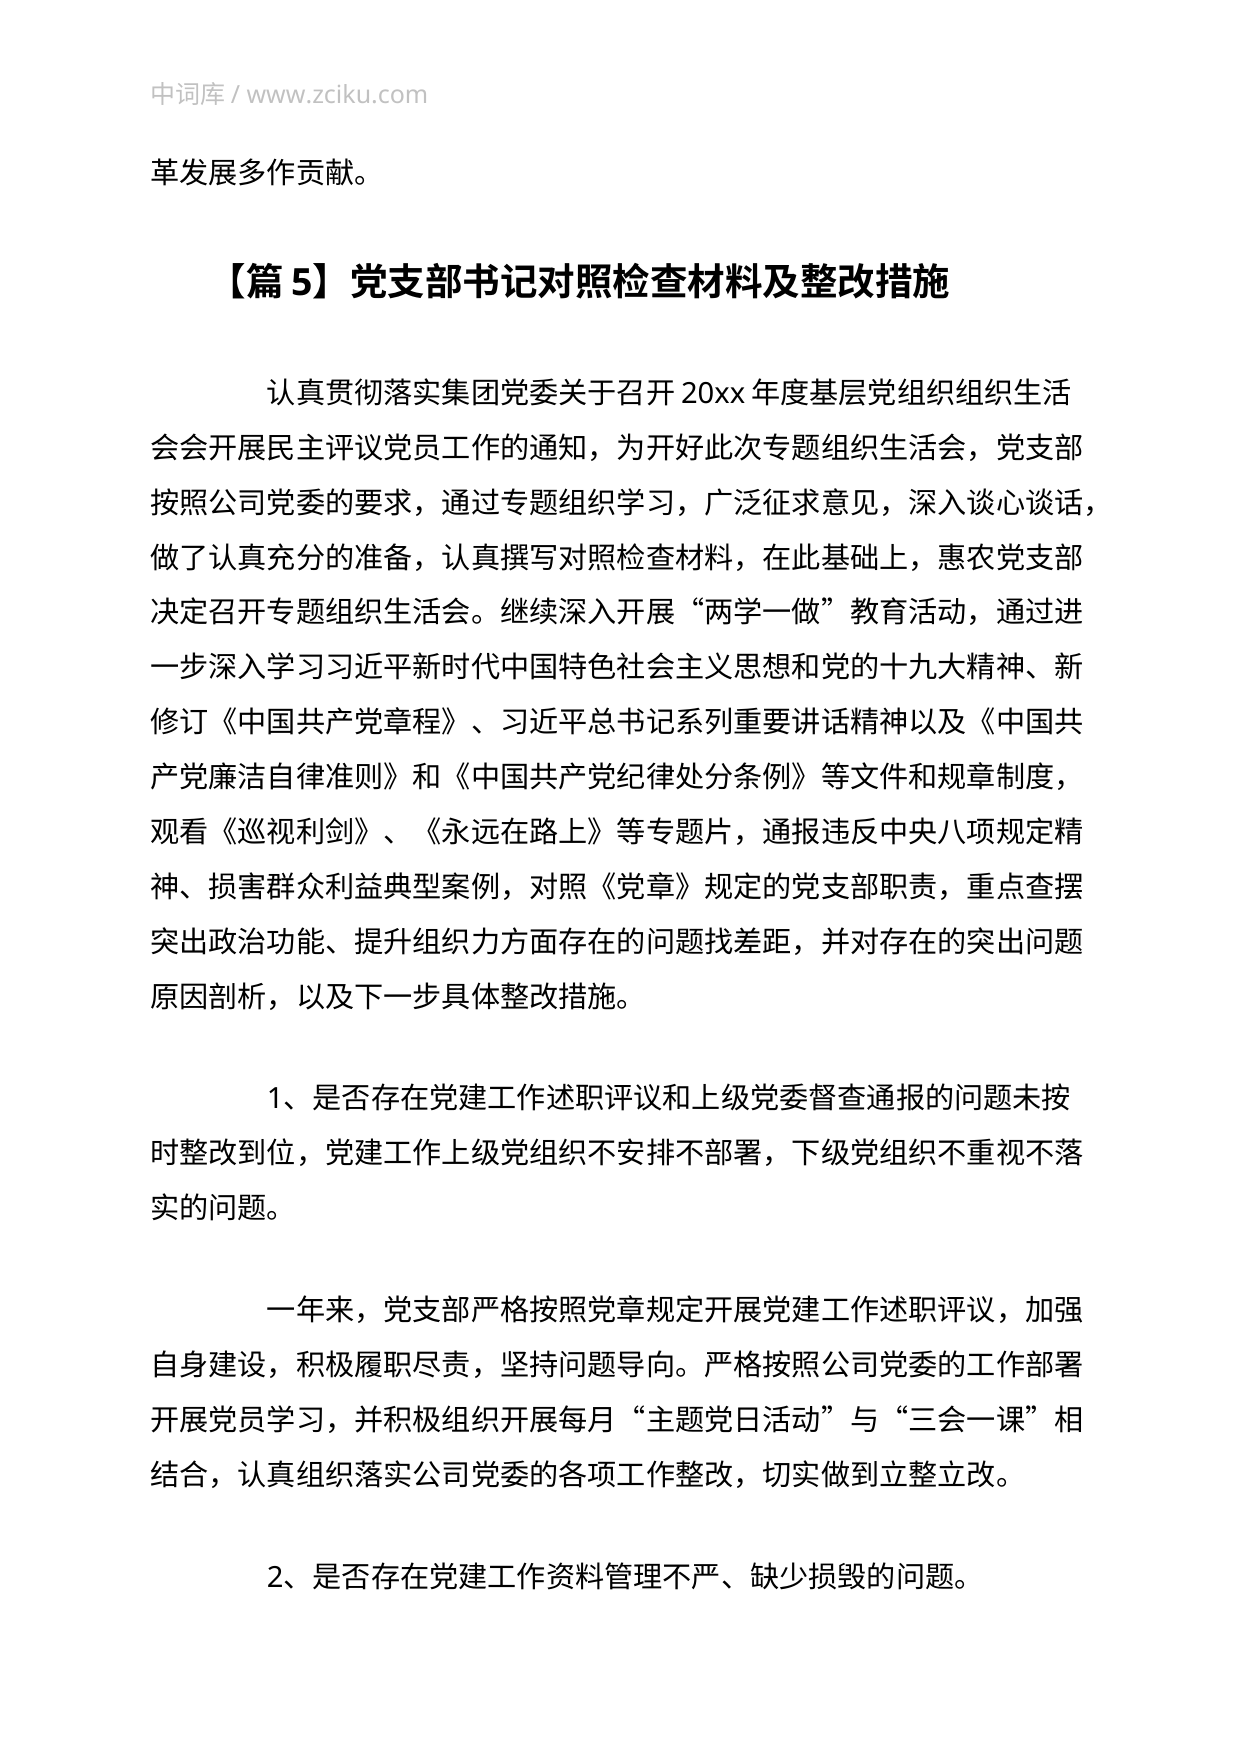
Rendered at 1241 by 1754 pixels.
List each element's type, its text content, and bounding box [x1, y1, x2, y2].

text 1、是否存在党建工作述职评议和上级党委督查通报的问题未按时整改到位，党建工作上级党组织不安排不部署，下级党组织不重视不落实的问题。 [150, 1075, 1090, 1227]
text 【篇5】党支部书记对照检查材料及整改措施 [150, 252, 1090, 306]
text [150, 150, 1090, 192]
text 一年来，党支部严格按照党章规定开展党建工作述职评议，加强自身建设，积极履职尽责，坚持问题导向。严格按照公司党委的工作部署开展党员学习，并积极组织开展每月“主题党日活动”与“三会一课”相结合，认真组织落实公司党委的各项工作整改，切实做到立整立改。 [150, 1287, 1090, 1494]
text 2、是否存在党建工作资料管理不严、缺少损毁的问题。 [150, 1553, 1090, 1596]
text 认真贯彻落实集团党委关于召开20xx年度基层党组织组织生活会会开展民主评议党员工作的通知，为开好此次专题组织生活会，党支部按照公司党委的要求，通过专题组织学习，广泛征求意见，深入谈心谈话，做了认真充分的准备，认真撰写对照检查材料，在此基础上，惠农党支部决定召开专题组织生活会。继续深入开展“两学一做”教育活动，通过进一步深入学习习近平新时代中国特色社会主义思想和党的十九大精神、新修订《中国共产党章程》、习近平总书记系列重要讲话精神以及《中国共产党廉洁自律准则》和《中国共产党纪律处分条例》等文件和规章制度，观看《巡视利剑》、《永远在路上》等专题片，通报违反中央八项规定精神、损害群众利益典型案例，对照《党章》规定的党支部职责，重点查摆突出政治功能、提升组织力方面存在的问题找差距，并对存在的突出问题原因剖析，以及下一步具体整改措施。 [150, 369, 1090, 1016]
